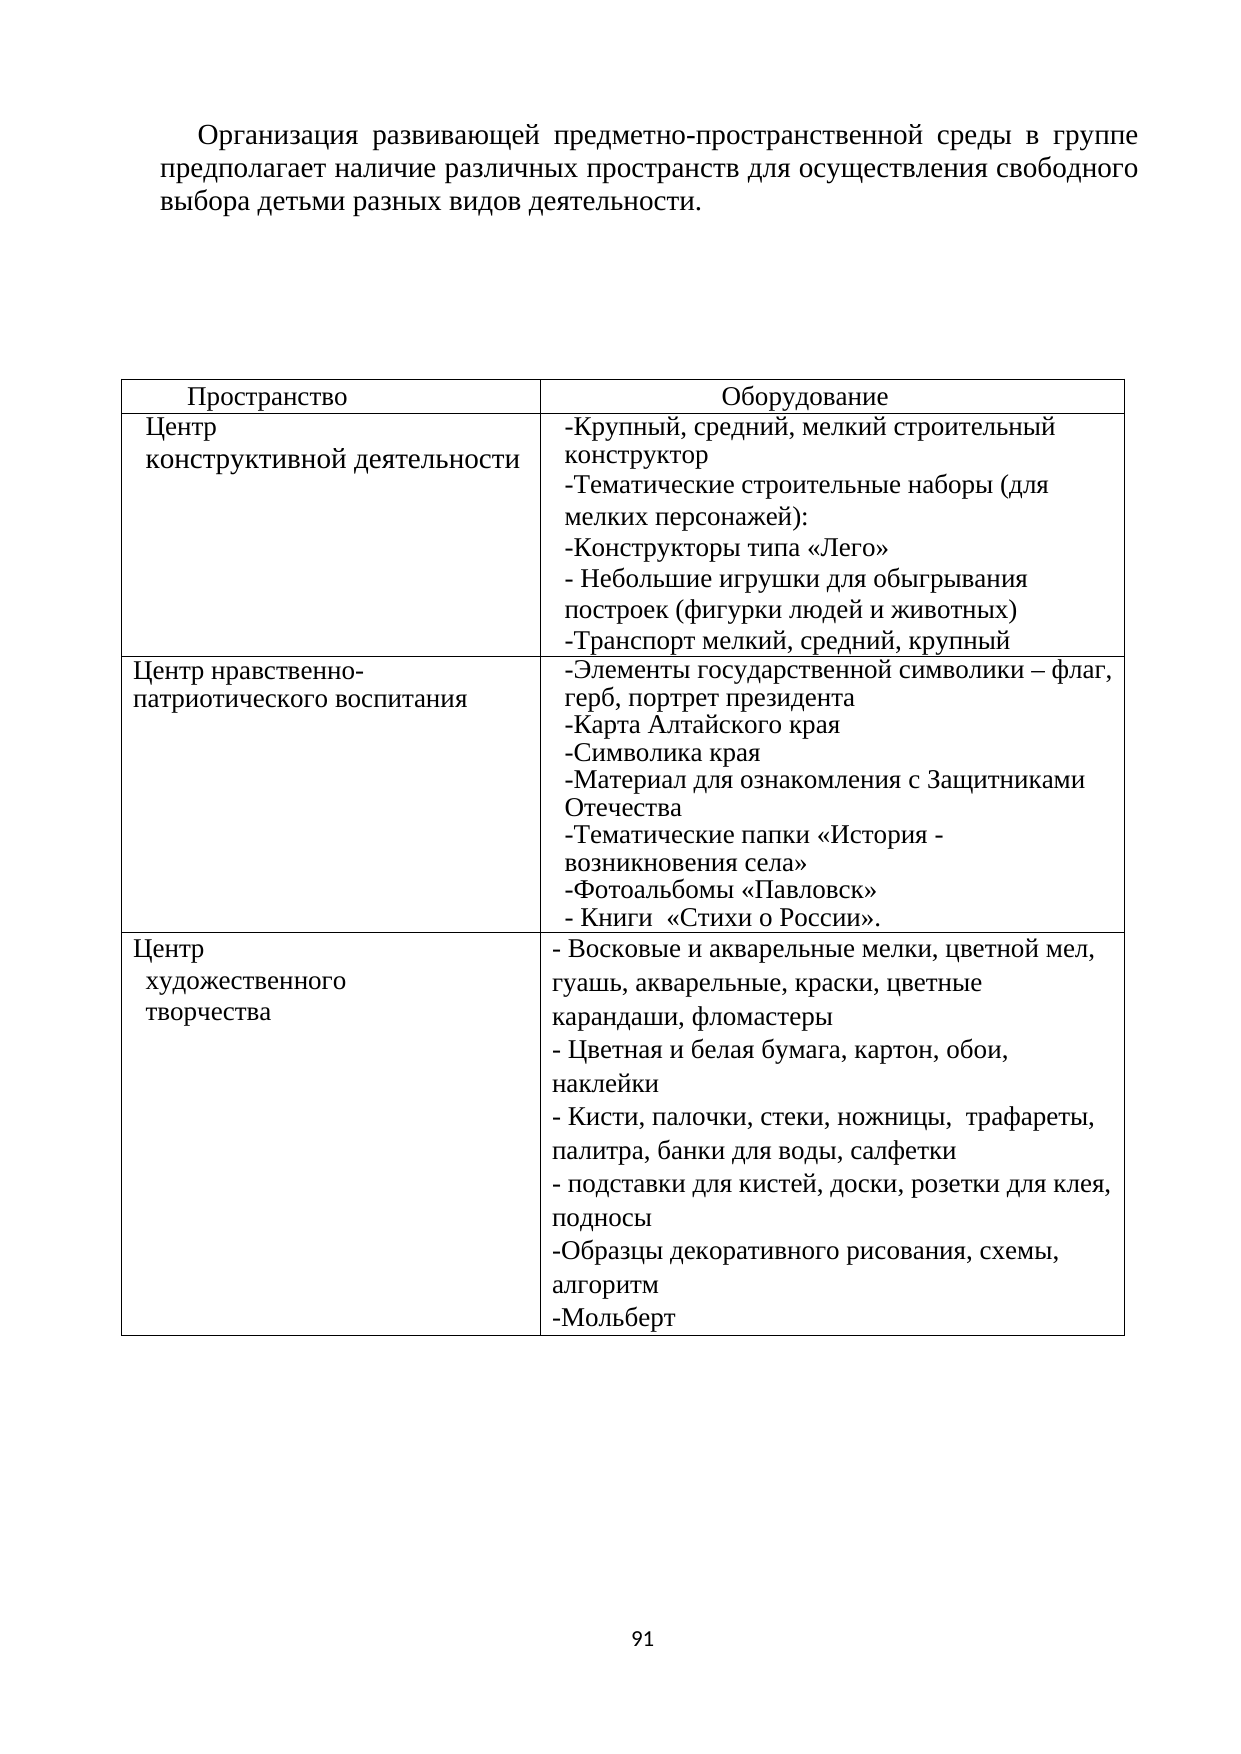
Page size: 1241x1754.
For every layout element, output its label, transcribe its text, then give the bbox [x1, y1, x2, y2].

table_header Оборудование [541, 380, 1124, 413]
table_cell Центр конструктивной деятельности [122, 414, 540, 656]
table_header Пространство [122, 380, 540, 413]
text Организация развивающей предметно-пространственной среды в группе предполагает наличие различных пространств для осуществления свободного выбора детьми разных видов деятельности. [160, 118, 1139, 217]
table_cell -Элементы государственной символики – флаг, герб, портрет президента -Карта Алтайского края -Символика края -Материал для ознакомления с Защитниками Отечества -Тематические папки «История -возникновения села» -Фотоальбомы «Павловск» - Книги «Стихи о России». [541, 657, 1124, 932]
table_cell Центр нравственно-патриотического воспитания [122, 657, 540, 932]
table_cell -Крупный, средний, мелкий строительный конструктор -Тематические строительные наборы (для мелких персонажей): -Конструкторы типа «Лего» - Небольшие игрушки для обыгрывания построек (фигурки людей и животных) -Транспорт мелкий, средний, крупный [541, 414, 1124, 656]
table_cell Центр художественного творчества [122, 933, 540, 1335]
table_cell - Восковые и акварельные мелки, цветной мел, гуашь, акварельные, краски, цветные карандаши, фломастеры - Цветная и белая бумага, картон, обои, наклейки - Кисти, палочки, стеки, ножницы, трафареты, палитра, банки для воды, салфетки - подставки для кистей, доски, розетки для клея, подносы -Образцы декоративного рисования, схемы, алгоритм -Мольберт [541, 933, 1124, 1335]
